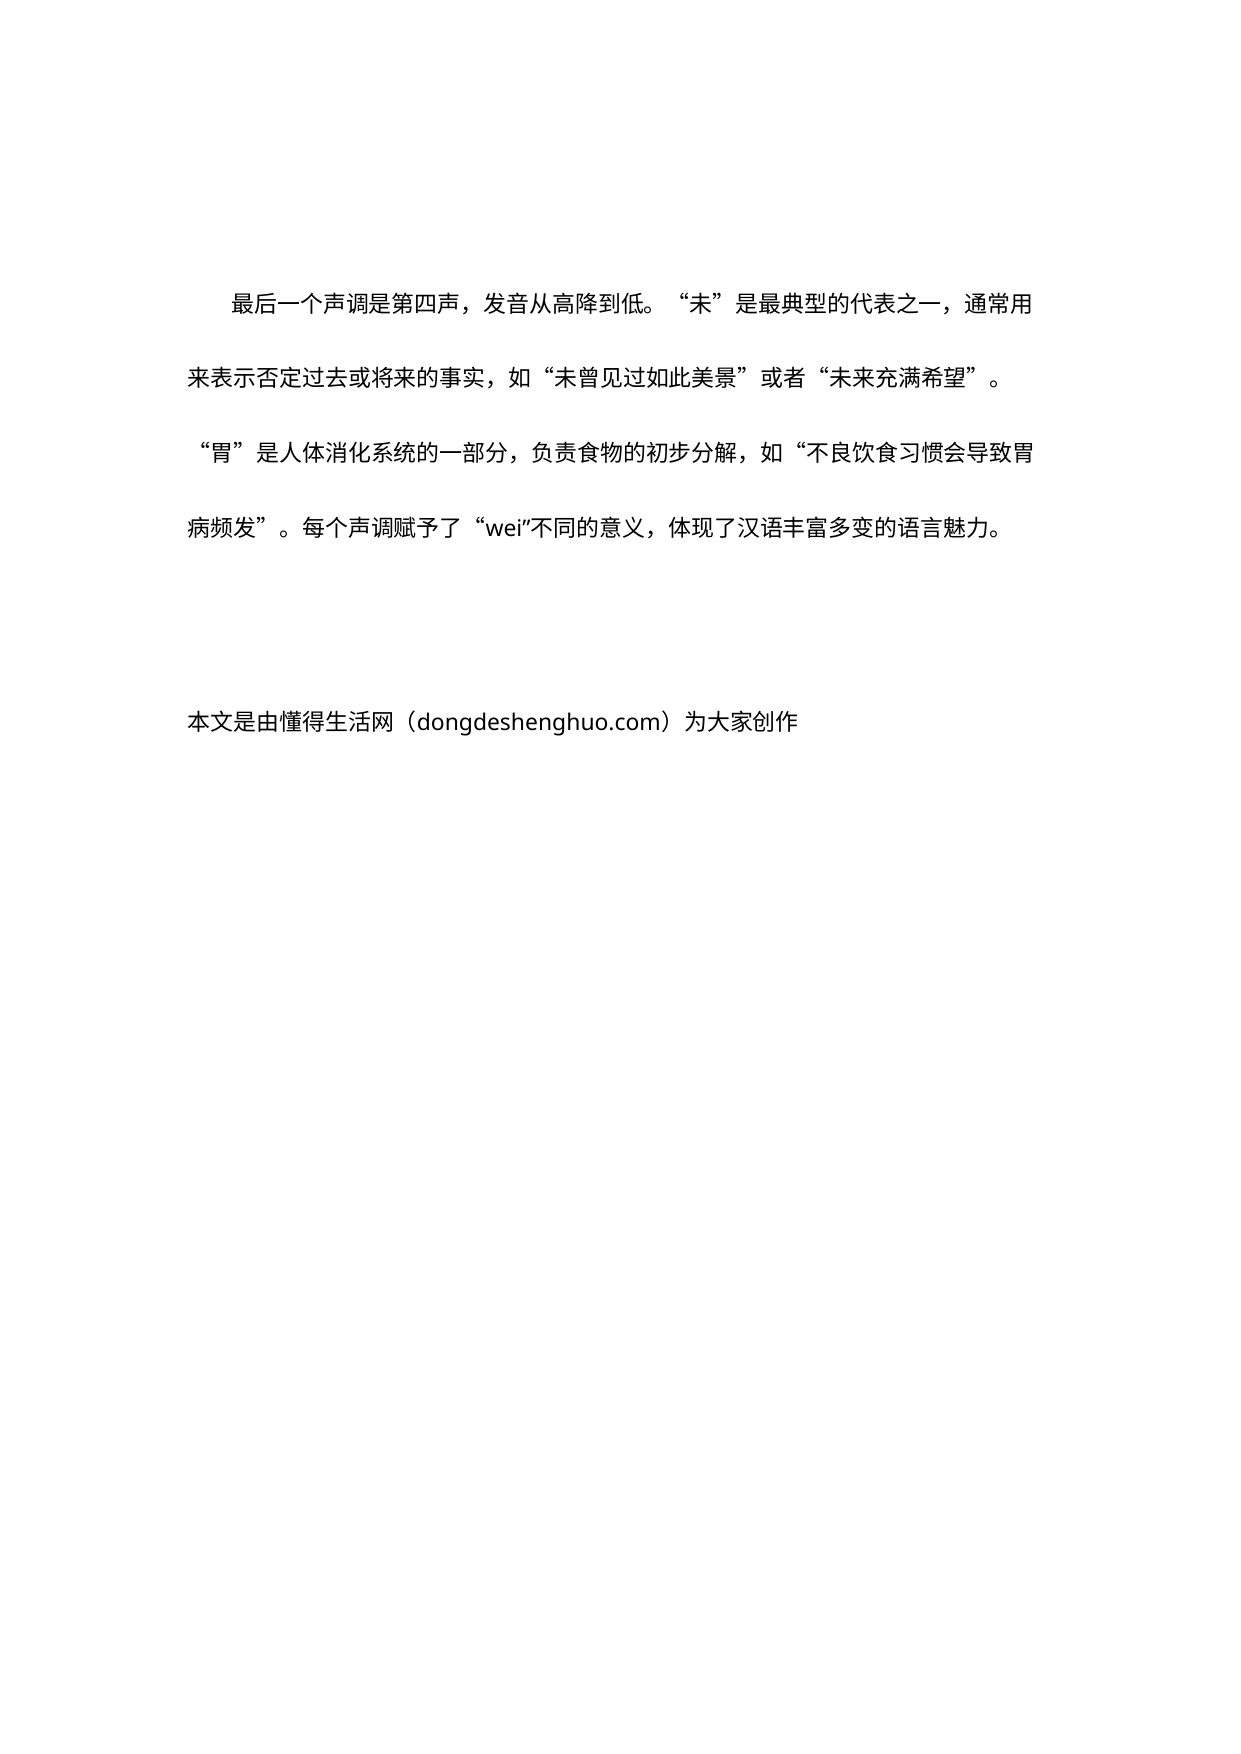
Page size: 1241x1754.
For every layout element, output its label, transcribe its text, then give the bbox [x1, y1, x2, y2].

text 本文是由懂得生活网（dongdeshenghuo.com）为大家创作 [187, 688, 1053, 753]
text 最后一个声调是第四声，发音从高降到低。“未”是最典型的代表之一，通常用来表示否定过去或将来的事实，如“未曾见过如此美景”或者“未来充满希望”。“胃”是人体消化系统的一部分，负责食物的初步分解，如“不良饮食习惯会导致胃病频发”。每个声调赋予了“wei”不同的意义，体现了汉语丰富多变的语言魅力。 [187, 270, 1053, 559]
